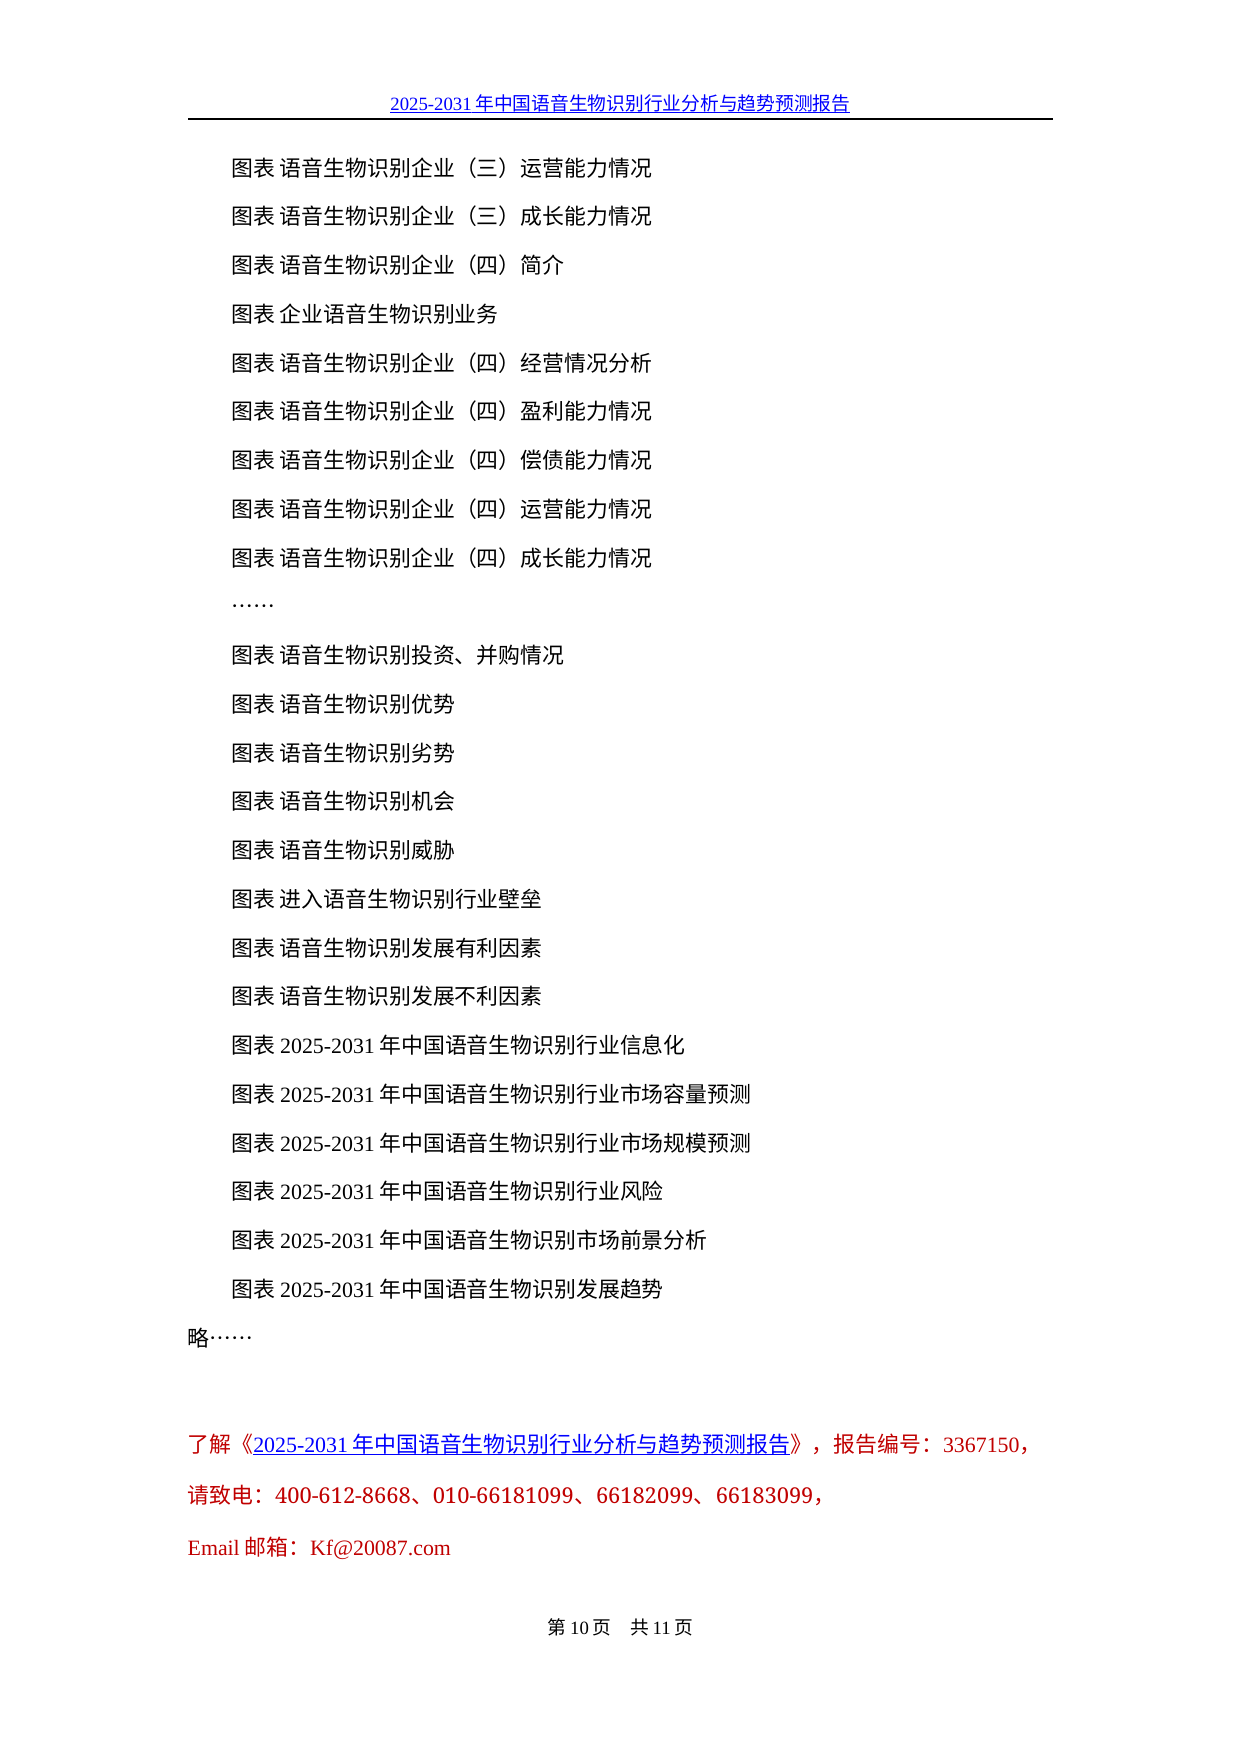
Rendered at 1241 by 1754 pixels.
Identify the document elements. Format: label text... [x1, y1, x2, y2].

text 请致电：400-612-8668、010-66181099、66182099、66183099， [187, 1478, 1053, 1511]
text 了解《2025-2031年中国语音生物识别行业分析与趋势预测报告》，报告编号：3367150， [187, 1427, 1053, 1459]
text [187, 150, 1053, 1353]
text Email邮箱：Kf@20087.com [187, 1530, 1053, 1562]
